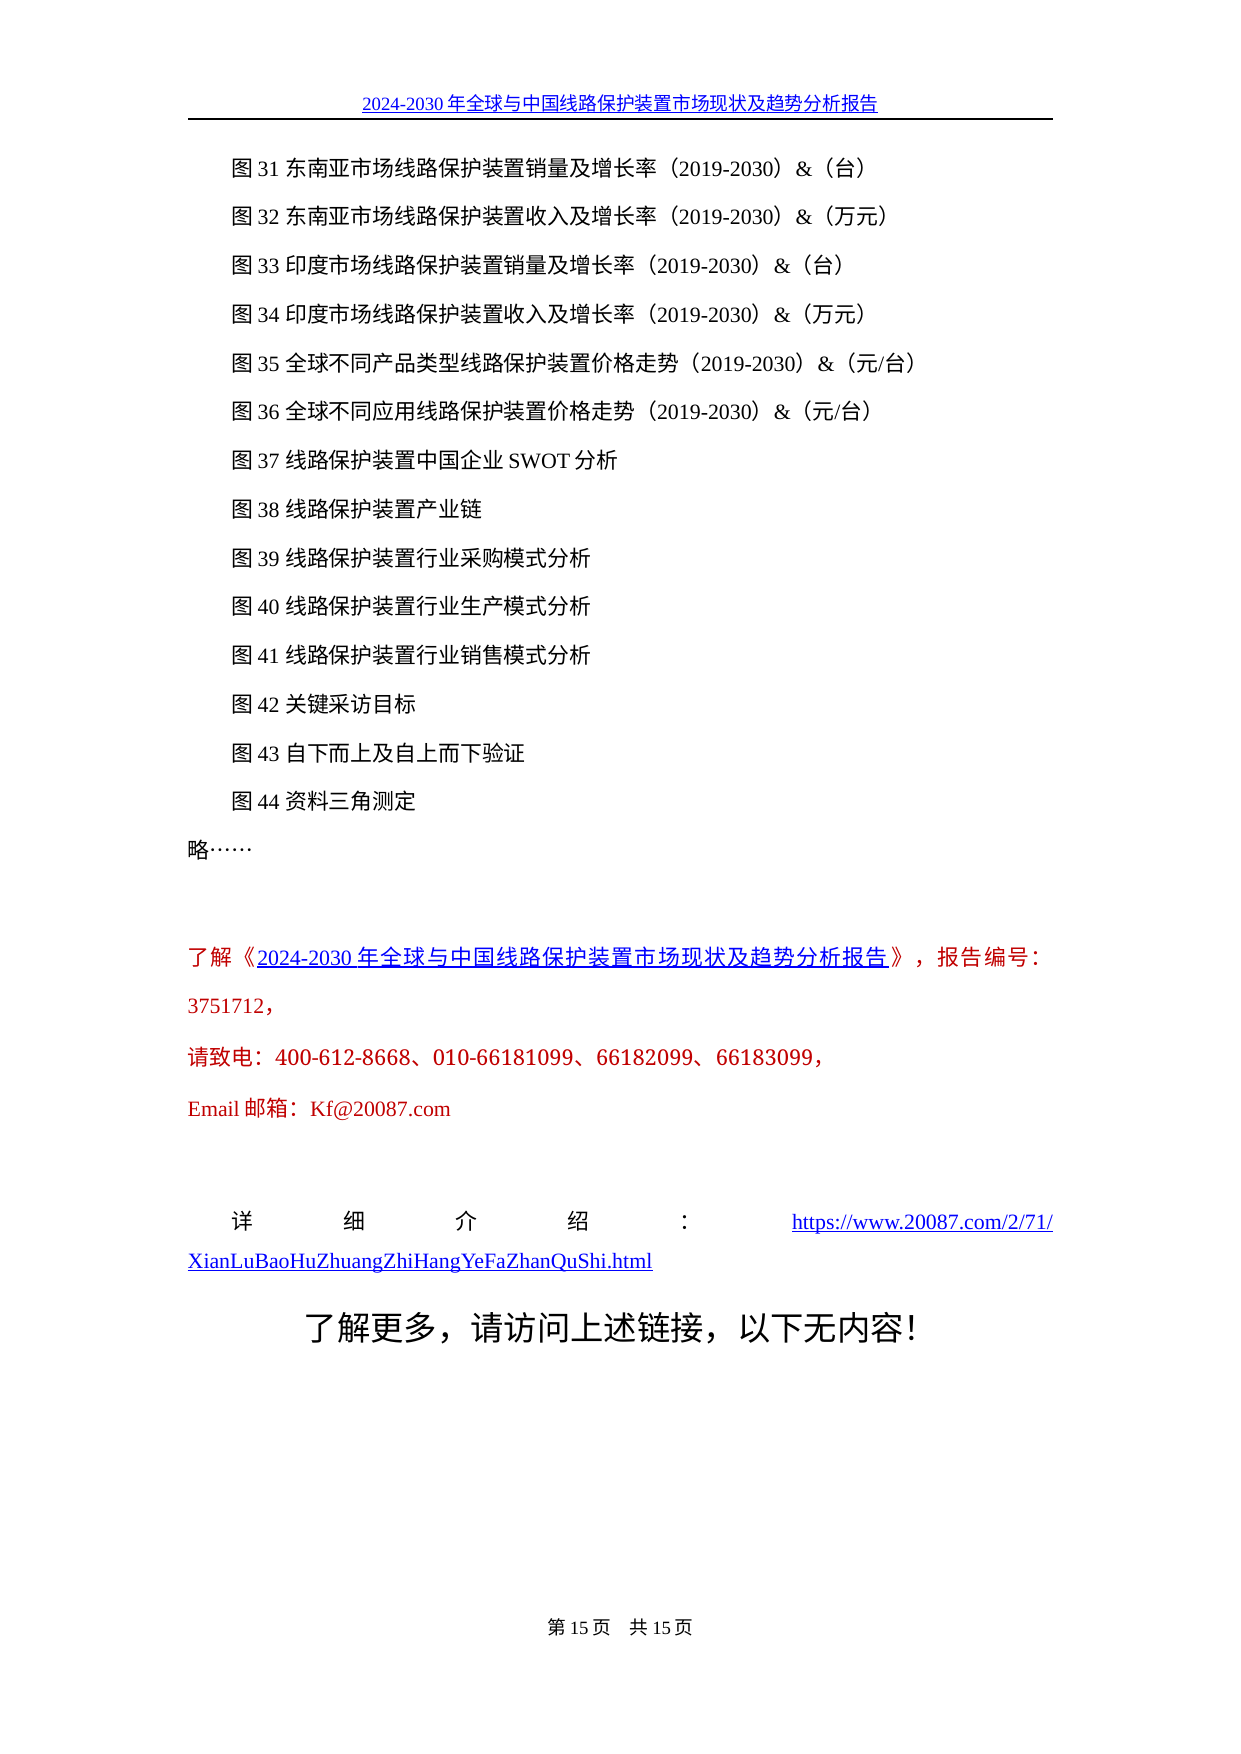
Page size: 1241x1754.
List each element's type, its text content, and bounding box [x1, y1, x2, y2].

text 详细介绍：https://www.20087.com/2/71/XianLuBaoHuZhuangZhiHangYeFaZhanQuShi.html [187, 1204, 1053, 1277]
text 了解《2024-2030年全球与中国线路保护装置市场现状及趋势分析报告》，报告编号：3751712， [187, 939, 1053, 1020]
text Email邮箱：Kf@20087.com [187, 1091, 1053, 1123]
text 请致电：400-612-8668、010-66181099、66182099、66183099， [187, 1039, 1053, 1072]
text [187, 150, 1053, 865]
title 了解更多，请访问上述链接，以下无内容！ [187, 1293, 1053, 1358]
